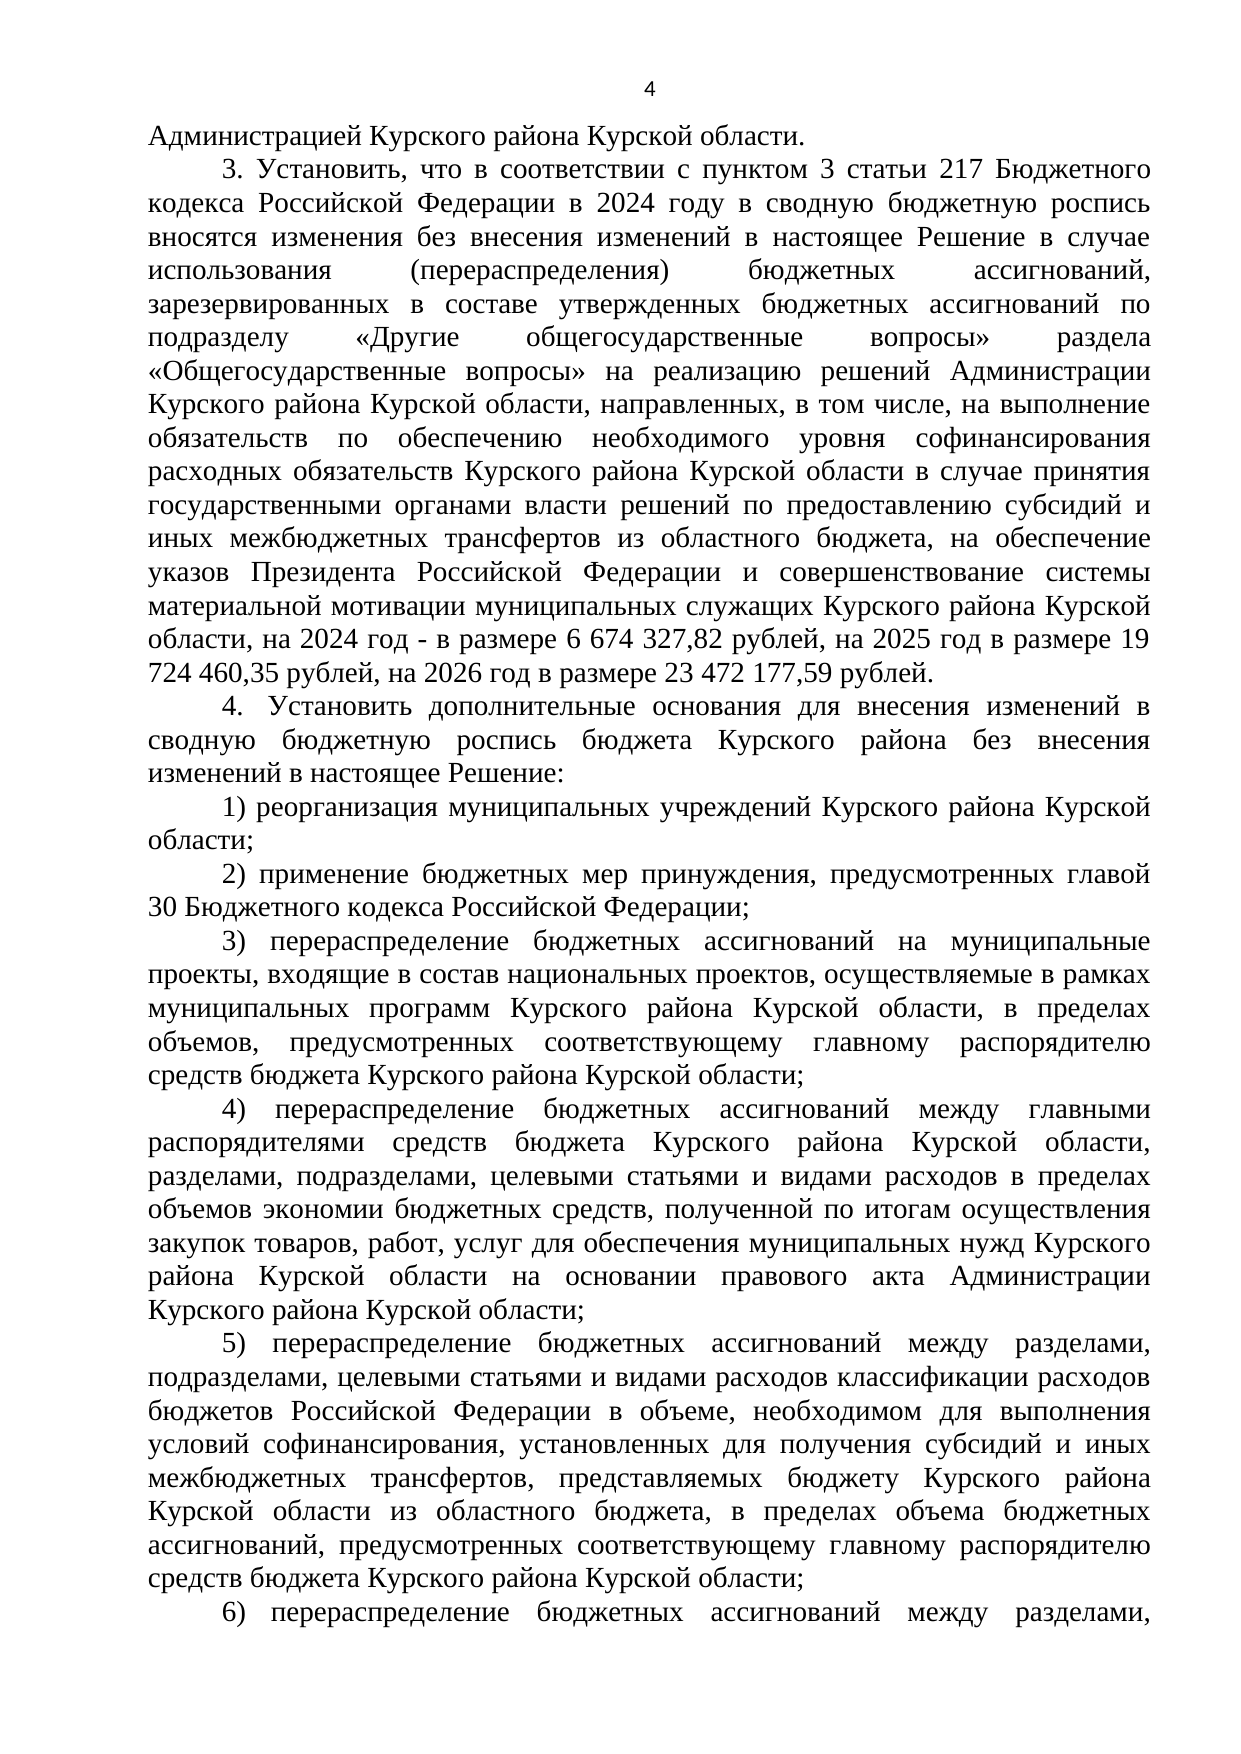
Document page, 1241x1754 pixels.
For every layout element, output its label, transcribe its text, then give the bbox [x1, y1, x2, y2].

text 5) перераспределение бюджетных ассигнований между разделами, подразделами, целевыми статьями и видами расходов классификации расходов бюджетов Российской Федерации в объеме, необходимом для выполнения условий софинансирования, установленных для получения субсидий и иных межбюджетных трансфертов, представляемых бюджету Курского района Курской области из областного бюджета, в пределах объема бюджетных ассигнований, предусмотренных соответствующему главному распорядителю средств бюджета Курского района Курской области; [148, 1326, 1152, 1594]
text 4. Установить дополнительные основания для внесения изменений в сводную бюджетную роспись бюджета Курского района без внесения изменений в настоящее Решение: [148, 688, 1152, 789]
text 4) перераспределение бюджетных ассигнований между главными распорядителями средств бюджета Курского района Курской области, разделами, подразделами, целевыми статьями и видами расходов в пределах объемов экономии бюджетных средств, полученной по итогам осуществления закупок товаров, работ, услуг для обеспечения муниципальных нужд Курского района Курской области на основании правового акта Администрации Курского района Курской области; [148, 1091, 1152, 1326]
text 2) применение бюджетных мер принуждения, предусмотренных главой 30 Бюджетного кодекса Российской Федерации; [148, 856, 1152, 923]
text 1) реорганизация муниципальных учреждений Курского района Курской области; [148, 789, 1152, 856]
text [148, 118, 1152, 152]
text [148, 1594, 1152, 1627]
text 3) перераспределение бюджетных ассигнований на муниципальные проекты, входящие в состав национальных проектов, осуществляемые в рамках муниципальных программ Курского района Курской области, в пределах объемов, предусмотренных соответствующему главному распорядителю средств бюджета Курского района Курской области; [148, 923, 1152, 1091]
text 3. Установить, что в соответствии с пунктом 3 статьи 217 Бюджетного кодекса Российской Федерации в 2024 году в сводную бюджетную роспись вносятся изменения без внесения изменений в настоящее Решение в случае использования (перераспределения) бюджетных ассигнований, зарезервированных в составе утвержденных бюджетных ассигнований по подразделу «Другие общегосударственные вопросы» раздела «Общегосударственные вопросы» на реализацию решений Администрации Курского района Курской области, направленных, в том числе, на выполнение обязательств по обеспечению необходимого уровня софинансирования расходных обязательств Курского района Курской области в случае принятия государственными органами власти решений по предоставлению субсидий и иных межбюджетных трансфертов из областного бюджета, на обеспечение указов Президента Российской Федерации и совершенствование системы материальной мотивации муниципальных служащих Курского района Курской области, на 2024 год - в размере 6 674 327,82 рублей, на 2025 год в размере 19 724 460,35 рублей, на 2026 год в размере 23 472 177,59 рублей. [148, 152, 1152, 688]
